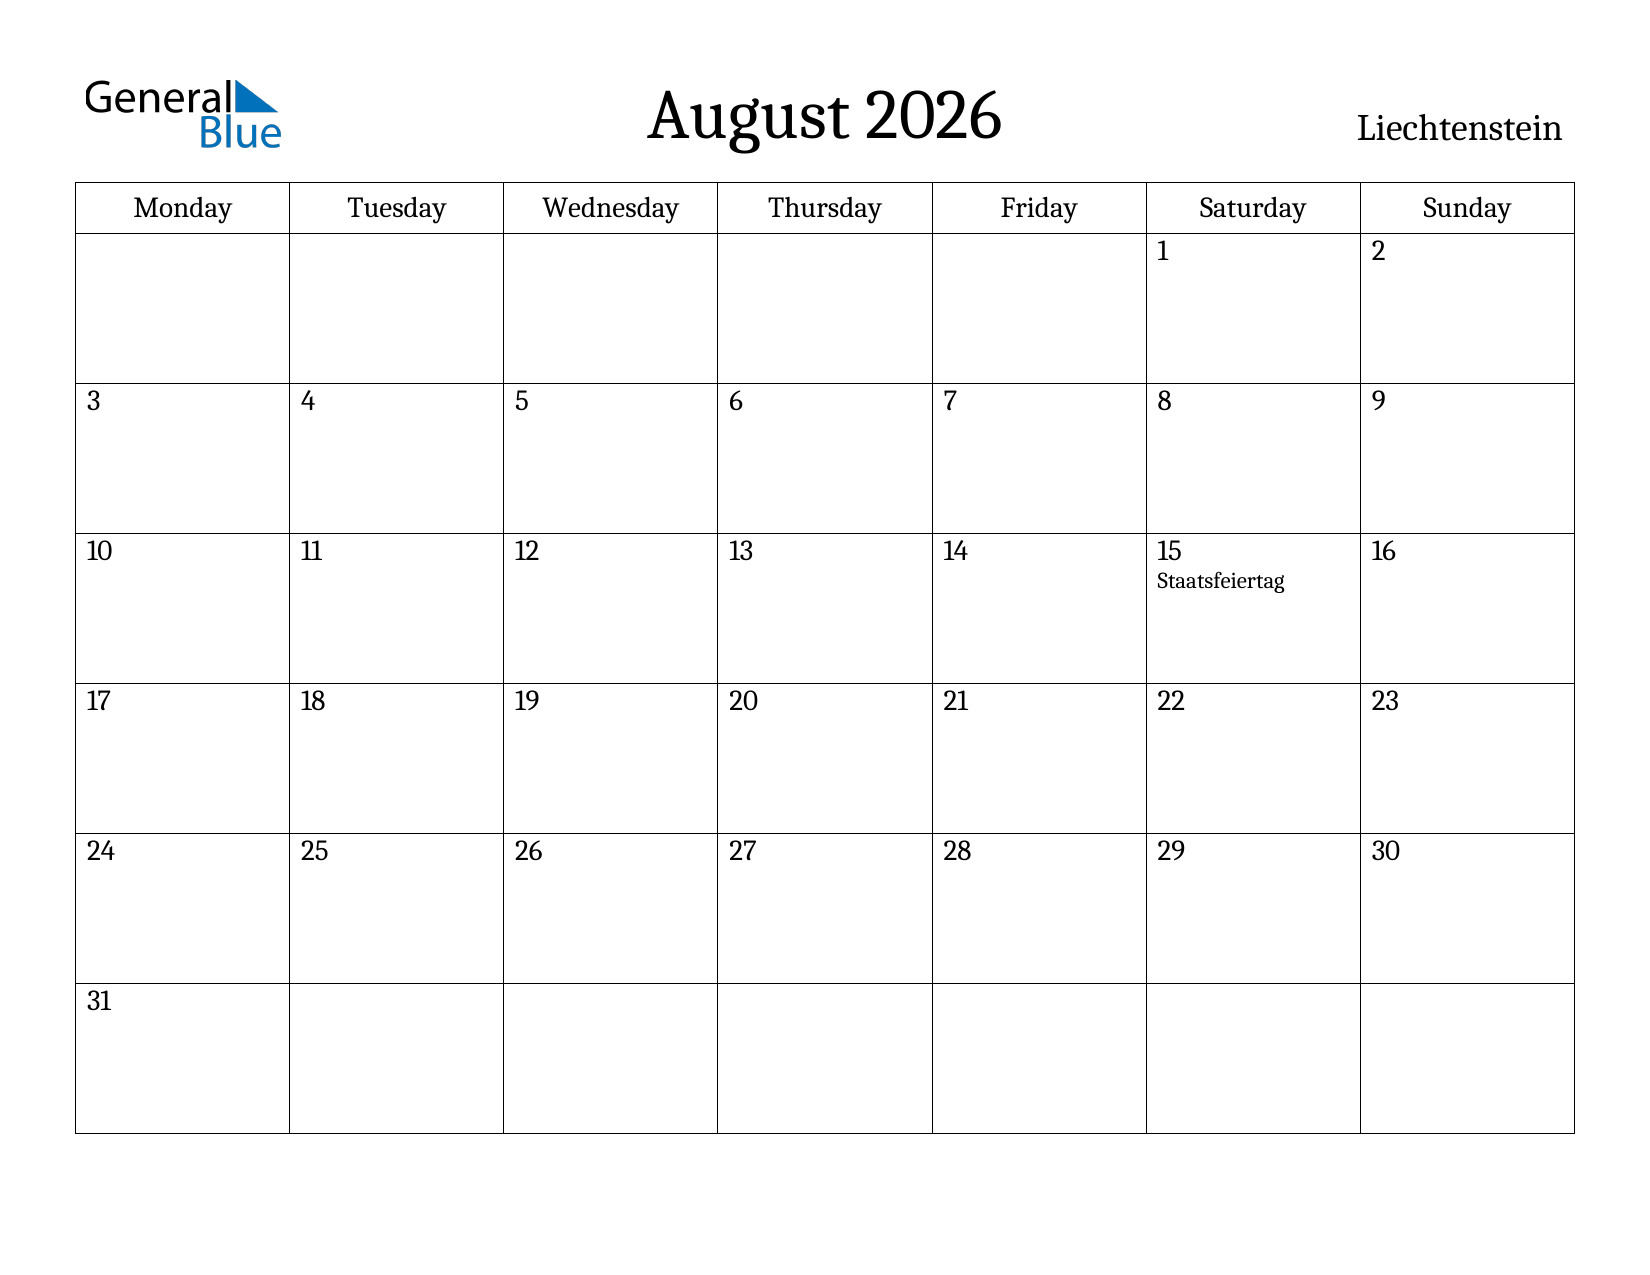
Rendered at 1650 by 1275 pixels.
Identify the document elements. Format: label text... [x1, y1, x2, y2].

table_cell Thursday [718, 183, 932, 233]
table_cell [290, 417, 503, 533]
table_cell 8 [1147, 384, 1360, 417]
table_cell 29 [1147, 834, 1360, 867]
table_cell [1361, 567, 1574, 683]
table_cell [76, 417, 289, 533]
table_cell Sunday [1361, 183, 1574, 233]
table_cell 27 [718, 834, 932, 867]
table_cell 15 [1147, 534, 1360, 567]
table_cell [718, 267, 932, 383]
table_cell 16 [1361, 534, 1574, 567]
table_cell [504, 868, 717, 983]
table_cell 3 [76, 384, 289, 417]
table_cell 12 [504, 534, 717, 567]
table_cell Wednesday [504, 183, 717, 233]
table_cell [290, 234, 503, 267]
table_cell [933, 984, 1146, 1017]
table_cell [504, 417, 717, 533]
table_cell [1147, 984, 1360, 1017]
table_cell [290, 868, 503, 983]
table_cell [933, 234, 1146, 267]
table_cell 24 [76, 834, 289, 867]
table_cell [933, 1018, 1146, 1133]
table_cell 9 [1361, 384, 1574, 417]
picture [86, 80, 281, 148]
table_cell [1147, 868, 1360, 983]
table_cell 28 [933, 834, 1146, 867]
table_cell [1147, 717, 1360, 833]
table_cell [933, 567, 1146, 683]
table_cell Staatsfeiertag [1147, 567, 1360, 683]
table_cell [718, 234, 932, 267]
table_cell 6 [718, 384, 932, 417]
table_cell 14 [933, 534, 1146, 567]
table_cell [504, 1018, 717, 1133]
table_cell [76, 234, 289, 267]
table_header Liechtenstein [1146, 75, 1574, 182]
table_cell 10 [76, 534, 289, 567]
table_cell 25 [290, 834, 503, 867]
table_cell 31 [76, 984, 289, 1017]
table_cell 7 [933, 384, 1146, 417]
table_cell [1147, 417, 1360, 533]
table_cell Monday [76, 183, 289, 233]
table_cell [290, 717, 503, 833]
table_cell 22 [1147, 684, 1360, 717]
table_cell Saturday [1147, 183, 1360, 233]
table_cell [718, 984, 932, 1017]
table_cell [504, 984, 717, 1017]
table_cell 19 [504, 684, 717, 717]
table_cell 26 [504, 834, 717, 867]
table_cell [933, 417, 1146, 533]
table_cell 1 [1147, 234, 1360, 267]
table_cell [718, 1018, 932, 1133]
table_cell [1361, 984, 1574, 1017]
table_cell Tuesday [290, 183, 503, 233]
table_header [76, 75, 503, 182]
table_cell 11 [290, 534, 503, 567]
table_cell Friday [933, 183, 1146, 233]
table_cell [504, 267, 717, 383]
table_cell [290, 984, 503, 1017]
table_cell [504, 234, 717, 267]
table_cell 2 [1361, 234, 1574, 267]
table_cell [290, 567, 503, 683]
table_cell 13 [718, 534, 932, 567]
table_cell [1147, 1018, 1360, 1133]
table_cell [933, 868, 1146, 983]
table_cell 5 [504, 384, 717, 417]
table_cell [718, 717, 932, 833]
table_cell 17 [76, 684, 289, 717]
table_cell [76, 868, 289, 983]
table_cell [718, 868, 932, 983]
table_cell [504, 567, 717, 683]
table_cell [76, 567, 289, 683]
table_cell [1361, 267, 1574, 383]
table_cell [76, 267, 289, 383]
table_cell [1361, 417, 1574, 533]
table_cell 18 [290, 684, 503, 717]
table_cell [290, 1018, 503, 1133]
table_cell [76, 1018, 289, 1133]
table_cell 4 [290, 384, 503, 417]
table_cell [1147, 267, 1360, 383]
table_cell [933, 717, 1146, 833]
table_cell 23 [1361, 684, 1574, 717]
table_cell 21 [933, 684, 1146, 717]
table_cell [290, 267, 503, 383]
table_cell [1361, 1018, 1574, 1133]
table_cell [718, 417, 932, 533]
table_cell [1361, 868, 1574, 983]
table_cell [1361, 717, 1574, 833]
table_cell 20 [718, 684, 932, 717]
table_cell [504, 717, 717, 833]
table_cell [933, 267, 1146, 383]
table_cell [718, 567, 932, 683]
table_header August 2026 [504, 75, 1146, 182]
table_cell [76, 717, 289, 833]
table_cell 30 [1361, 834, 1574, 867]
